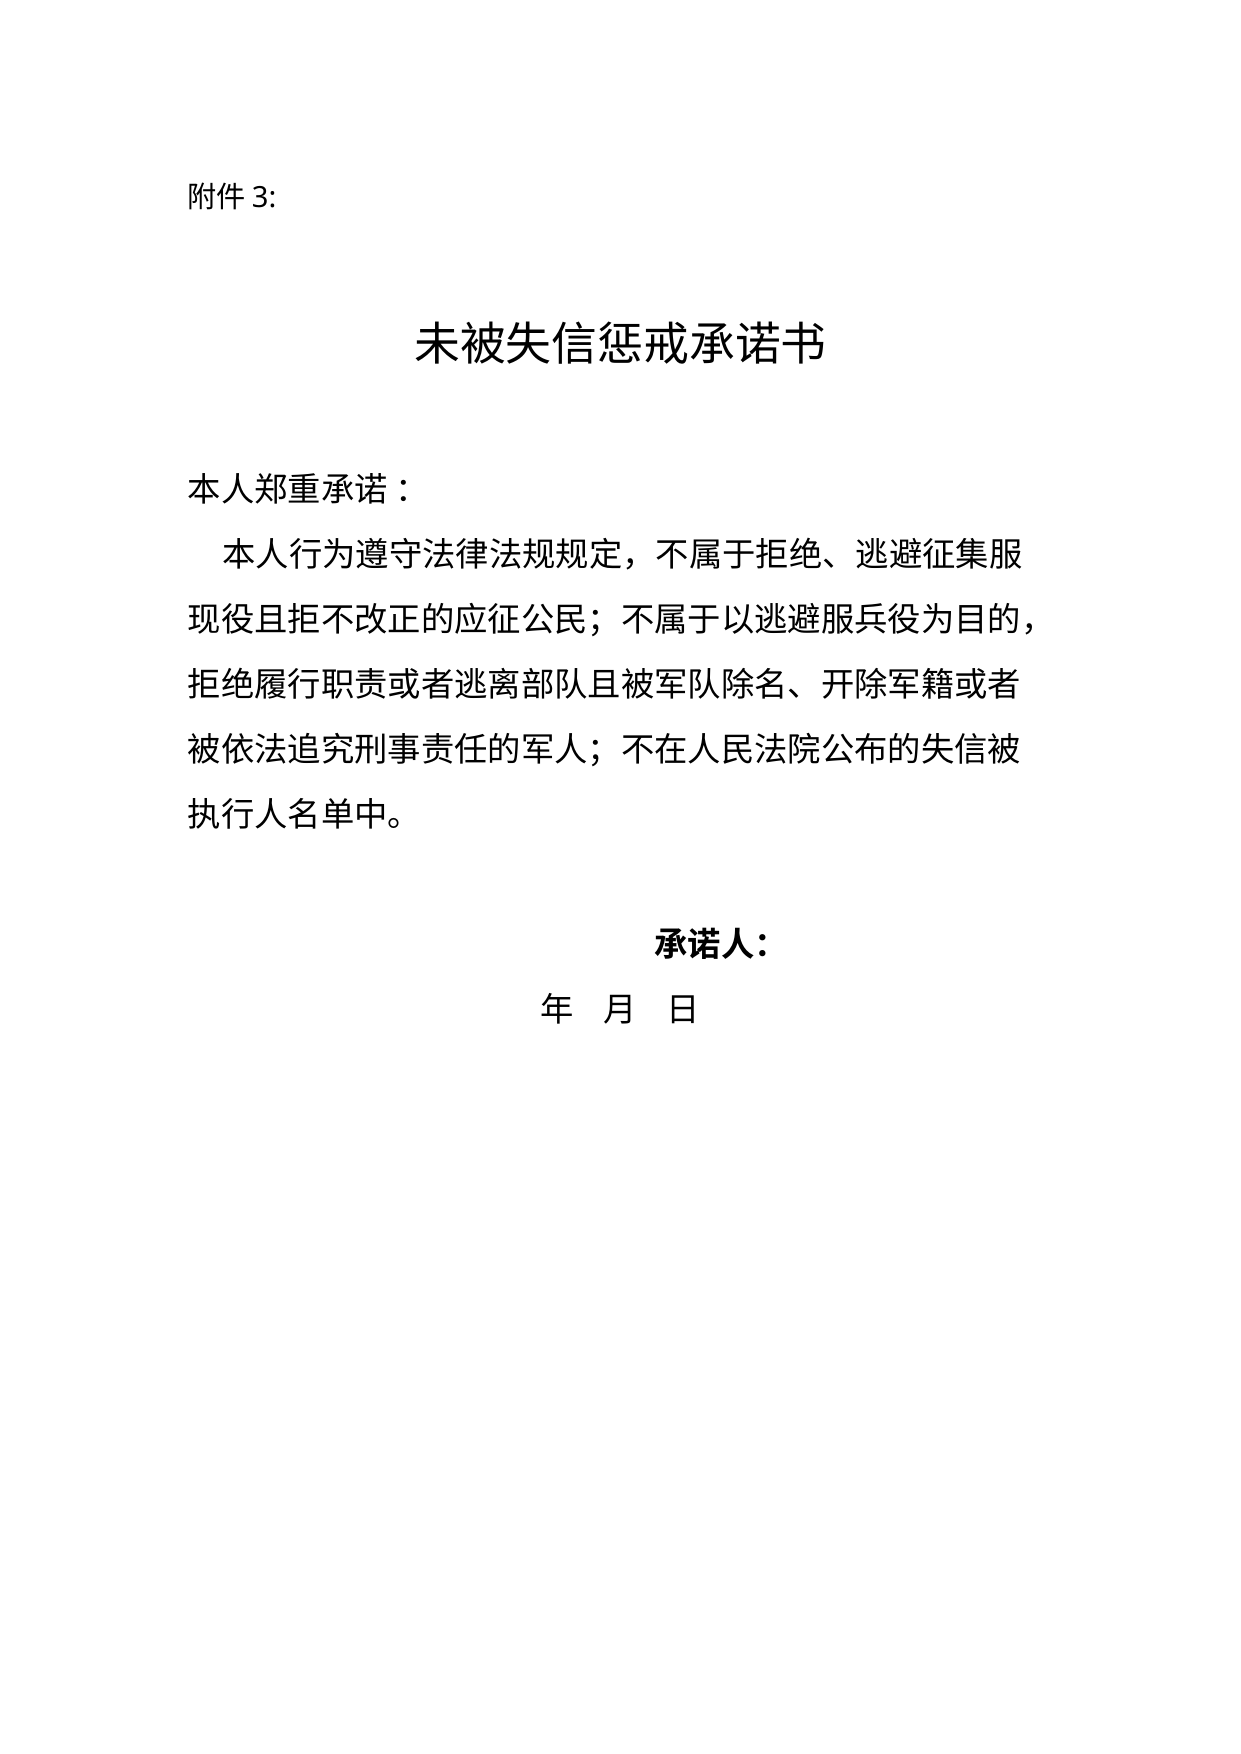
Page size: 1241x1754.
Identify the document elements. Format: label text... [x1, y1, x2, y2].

text 年 月 日 [187, 974, 1053, 1039]
text 附件3: [187, 162, 1053, 227]
text 未被失信惩戒承诺书 [187, 292, 1053, 389]
text 承诺人： [187, 909, 1053, 974]
text 本人行为遵守法律法规规定，不属于拒绝、逃避征集服现役且拒不改正的应征公民；不属于以逃避服兵役为目的，拒绝履行职责或者逃离部队且被军队除名、开除军籍或者被依法追究刑事责任的军人；不在人民法院公布的失信被执行人名单中。 [187, 519, 1053, 844]
text 本人郑重承诺 ： [187, 454, 1053, 519]
